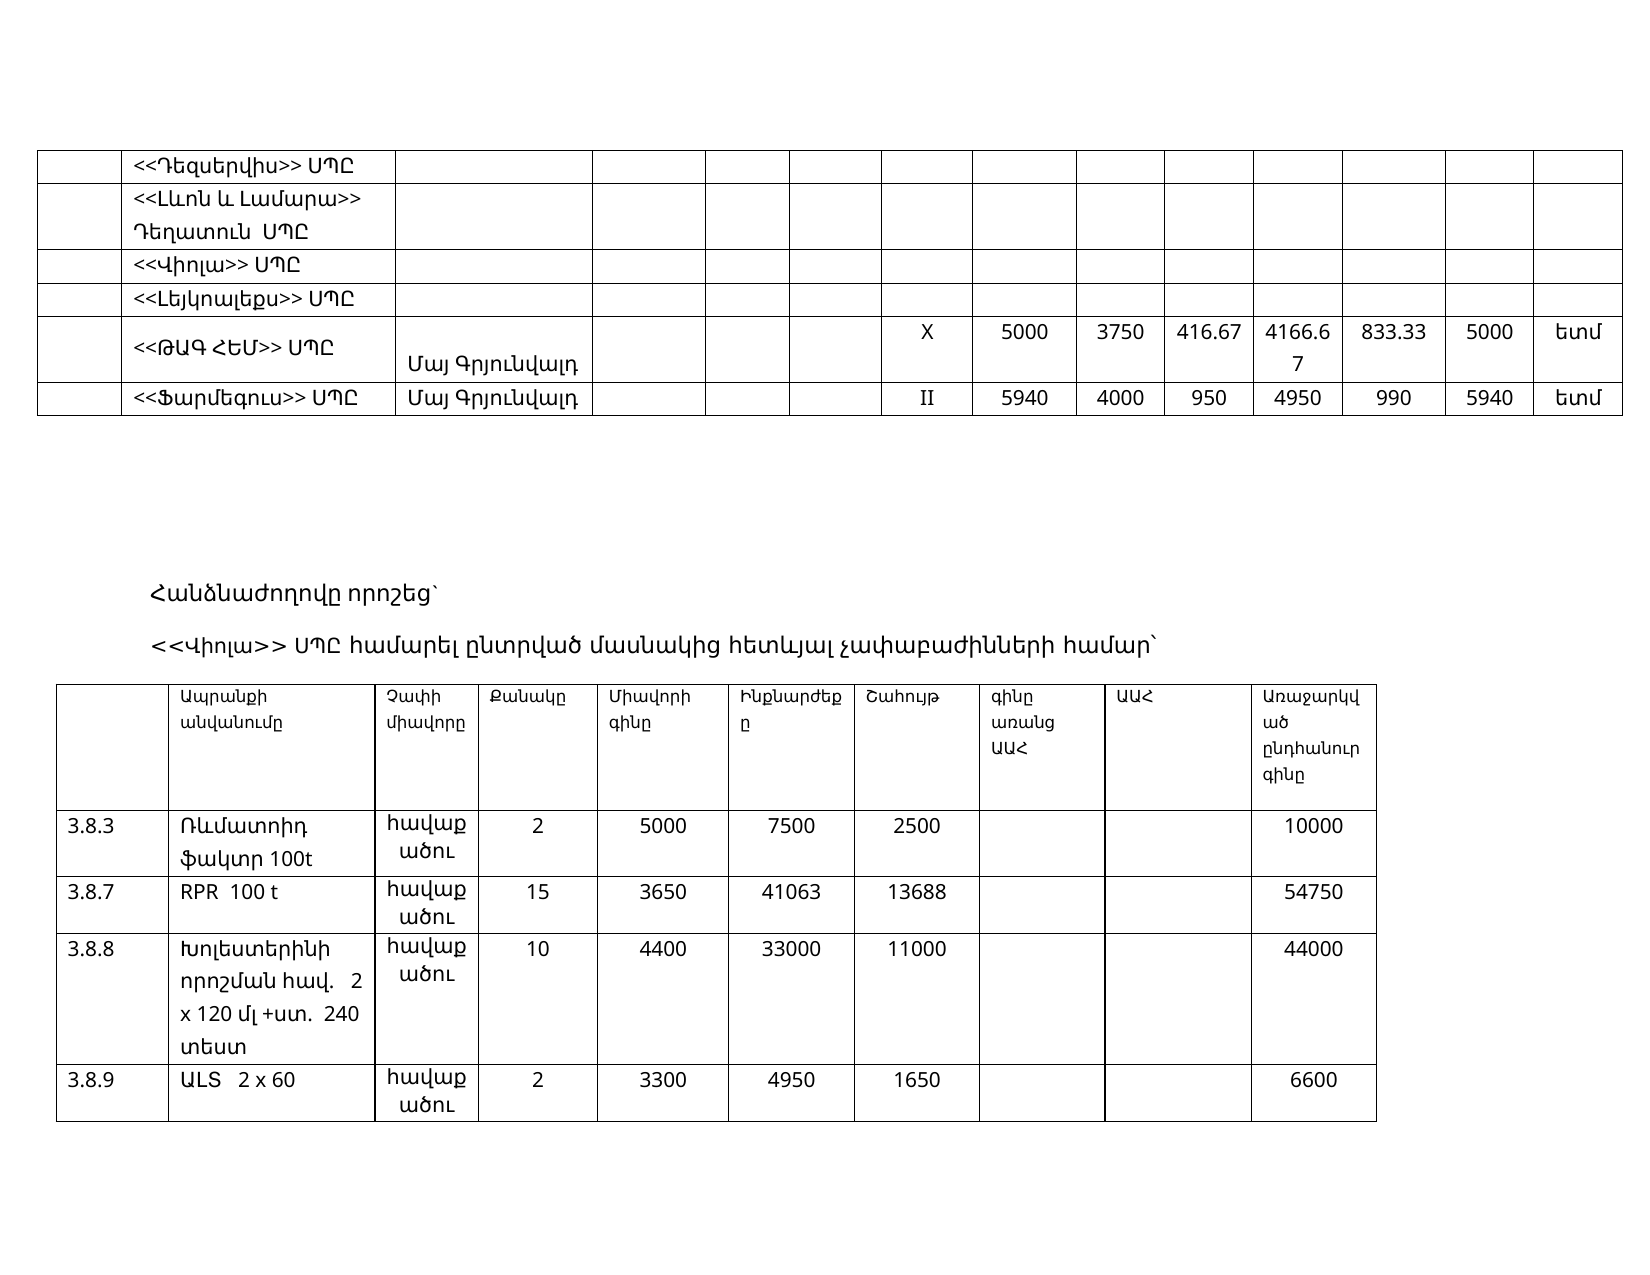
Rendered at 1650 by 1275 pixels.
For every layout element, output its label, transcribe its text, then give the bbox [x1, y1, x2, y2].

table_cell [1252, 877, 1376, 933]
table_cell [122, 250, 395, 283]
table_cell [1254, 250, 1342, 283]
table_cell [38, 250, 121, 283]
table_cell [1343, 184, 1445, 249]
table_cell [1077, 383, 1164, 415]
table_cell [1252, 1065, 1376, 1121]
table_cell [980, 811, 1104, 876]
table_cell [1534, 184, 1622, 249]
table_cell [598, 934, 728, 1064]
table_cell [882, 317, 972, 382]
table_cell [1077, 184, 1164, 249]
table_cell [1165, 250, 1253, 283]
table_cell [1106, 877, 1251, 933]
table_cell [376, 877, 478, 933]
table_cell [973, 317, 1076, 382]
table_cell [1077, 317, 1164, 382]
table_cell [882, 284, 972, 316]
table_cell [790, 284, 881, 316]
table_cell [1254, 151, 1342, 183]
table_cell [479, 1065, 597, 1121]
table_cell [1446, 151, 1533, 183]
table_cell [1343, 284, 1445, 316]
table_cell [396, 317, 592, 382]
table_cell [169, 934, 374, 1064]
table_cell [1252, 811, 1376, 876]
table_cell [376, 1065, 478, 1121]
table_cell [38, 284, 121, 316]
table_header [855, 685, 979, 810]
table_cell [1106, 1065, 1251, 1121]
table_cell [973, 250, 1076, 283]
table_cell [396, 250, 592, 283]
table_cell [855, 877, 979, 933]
text <<Վիոլա>> ՍՊԸ համարել ընտրված մասնակից հետևյալ չափաբաժինների համար՝ [150, 632, 1500, 659]
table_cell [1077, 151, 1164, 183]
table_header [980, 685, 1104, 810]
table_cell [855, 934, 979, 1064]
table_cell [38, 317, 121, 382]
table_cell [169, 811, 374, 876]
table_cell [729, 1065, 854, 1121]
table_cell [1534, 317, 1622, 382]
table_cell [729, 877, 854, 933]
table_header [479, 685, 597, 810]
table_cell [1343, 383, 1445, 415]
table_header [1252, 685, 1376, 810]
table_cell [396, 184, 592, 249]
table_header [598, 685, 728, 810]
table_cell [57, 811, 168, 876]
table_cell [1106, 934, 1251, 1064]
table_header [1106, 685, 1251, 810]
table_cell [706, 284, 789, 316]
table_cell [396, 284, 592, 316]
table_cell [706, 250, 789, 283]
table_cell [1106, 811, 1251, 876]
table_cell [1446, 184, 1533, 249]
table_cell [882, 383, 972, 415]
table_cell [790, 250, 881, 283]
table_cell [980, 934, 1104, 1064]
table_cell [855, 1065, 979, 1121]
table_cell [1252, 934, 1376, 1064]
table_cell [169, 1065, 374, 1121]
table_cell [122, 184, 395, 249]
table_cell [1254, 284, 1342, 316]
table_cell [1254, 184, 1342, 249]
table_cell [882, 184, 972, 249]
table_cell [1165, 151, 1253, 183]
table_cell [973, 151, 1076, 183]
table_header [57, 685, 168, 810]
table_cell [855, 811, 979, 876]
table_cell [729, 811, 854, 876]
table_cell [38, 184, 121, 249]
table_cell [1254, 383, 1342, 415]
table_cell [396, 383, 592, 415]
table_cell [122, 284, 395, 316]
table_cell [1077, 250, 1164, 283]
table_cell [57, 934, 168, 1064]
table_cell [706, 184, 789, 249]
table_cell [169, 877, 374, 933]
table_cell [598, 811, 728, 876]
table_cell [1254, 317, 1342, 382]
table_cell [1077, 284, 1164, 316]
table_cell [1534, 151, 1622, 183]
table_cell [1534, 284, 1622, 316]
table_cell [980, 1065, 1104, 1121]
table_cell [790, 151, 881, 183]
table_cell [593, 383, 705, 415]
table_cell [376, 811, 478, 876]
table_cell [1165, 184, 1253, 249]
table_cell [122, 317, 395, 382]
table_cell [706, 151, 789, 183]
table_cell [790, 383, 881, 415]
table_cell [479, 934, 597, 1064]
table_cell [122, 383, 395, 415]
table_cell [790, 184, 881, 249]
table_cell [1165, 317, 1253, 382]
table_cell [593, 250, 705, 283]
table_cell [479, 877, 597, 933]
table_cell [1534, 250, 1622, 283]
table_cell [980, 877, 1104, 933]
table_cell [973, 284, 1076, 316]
text Հանձնաժողովը որոշեց` [150, 579, 1500, 607]
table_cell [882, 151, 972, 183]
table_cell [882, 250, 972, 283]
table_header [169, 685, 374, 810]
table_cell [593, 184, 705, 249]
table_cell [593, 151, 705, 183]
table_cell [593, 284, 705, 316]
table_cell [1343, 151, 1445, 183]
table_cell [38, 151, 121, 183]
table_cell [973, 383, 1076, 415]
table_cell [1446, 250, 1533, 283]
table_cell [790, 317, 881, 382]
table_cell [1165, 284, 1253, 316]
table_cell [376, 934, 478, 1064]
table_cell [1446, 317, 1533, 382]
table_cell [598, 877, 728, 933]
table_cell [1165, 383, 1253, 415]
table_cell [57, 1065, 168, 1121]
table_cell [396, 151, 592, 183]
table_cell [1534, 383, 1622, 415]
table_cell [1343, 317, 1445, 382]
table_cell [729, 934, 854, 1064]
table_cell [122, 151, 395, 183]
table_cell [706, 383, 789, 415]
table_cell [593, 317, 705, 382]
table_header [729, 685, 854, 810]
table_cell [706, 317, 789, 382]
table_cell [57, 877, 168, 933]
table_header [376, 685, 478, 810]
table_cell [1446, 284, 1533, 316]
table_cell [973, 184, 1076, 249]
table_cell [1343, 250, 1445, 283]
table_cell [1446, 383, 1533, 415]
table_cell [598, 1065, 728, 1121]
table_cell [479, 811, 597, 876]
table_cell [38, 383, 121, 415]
